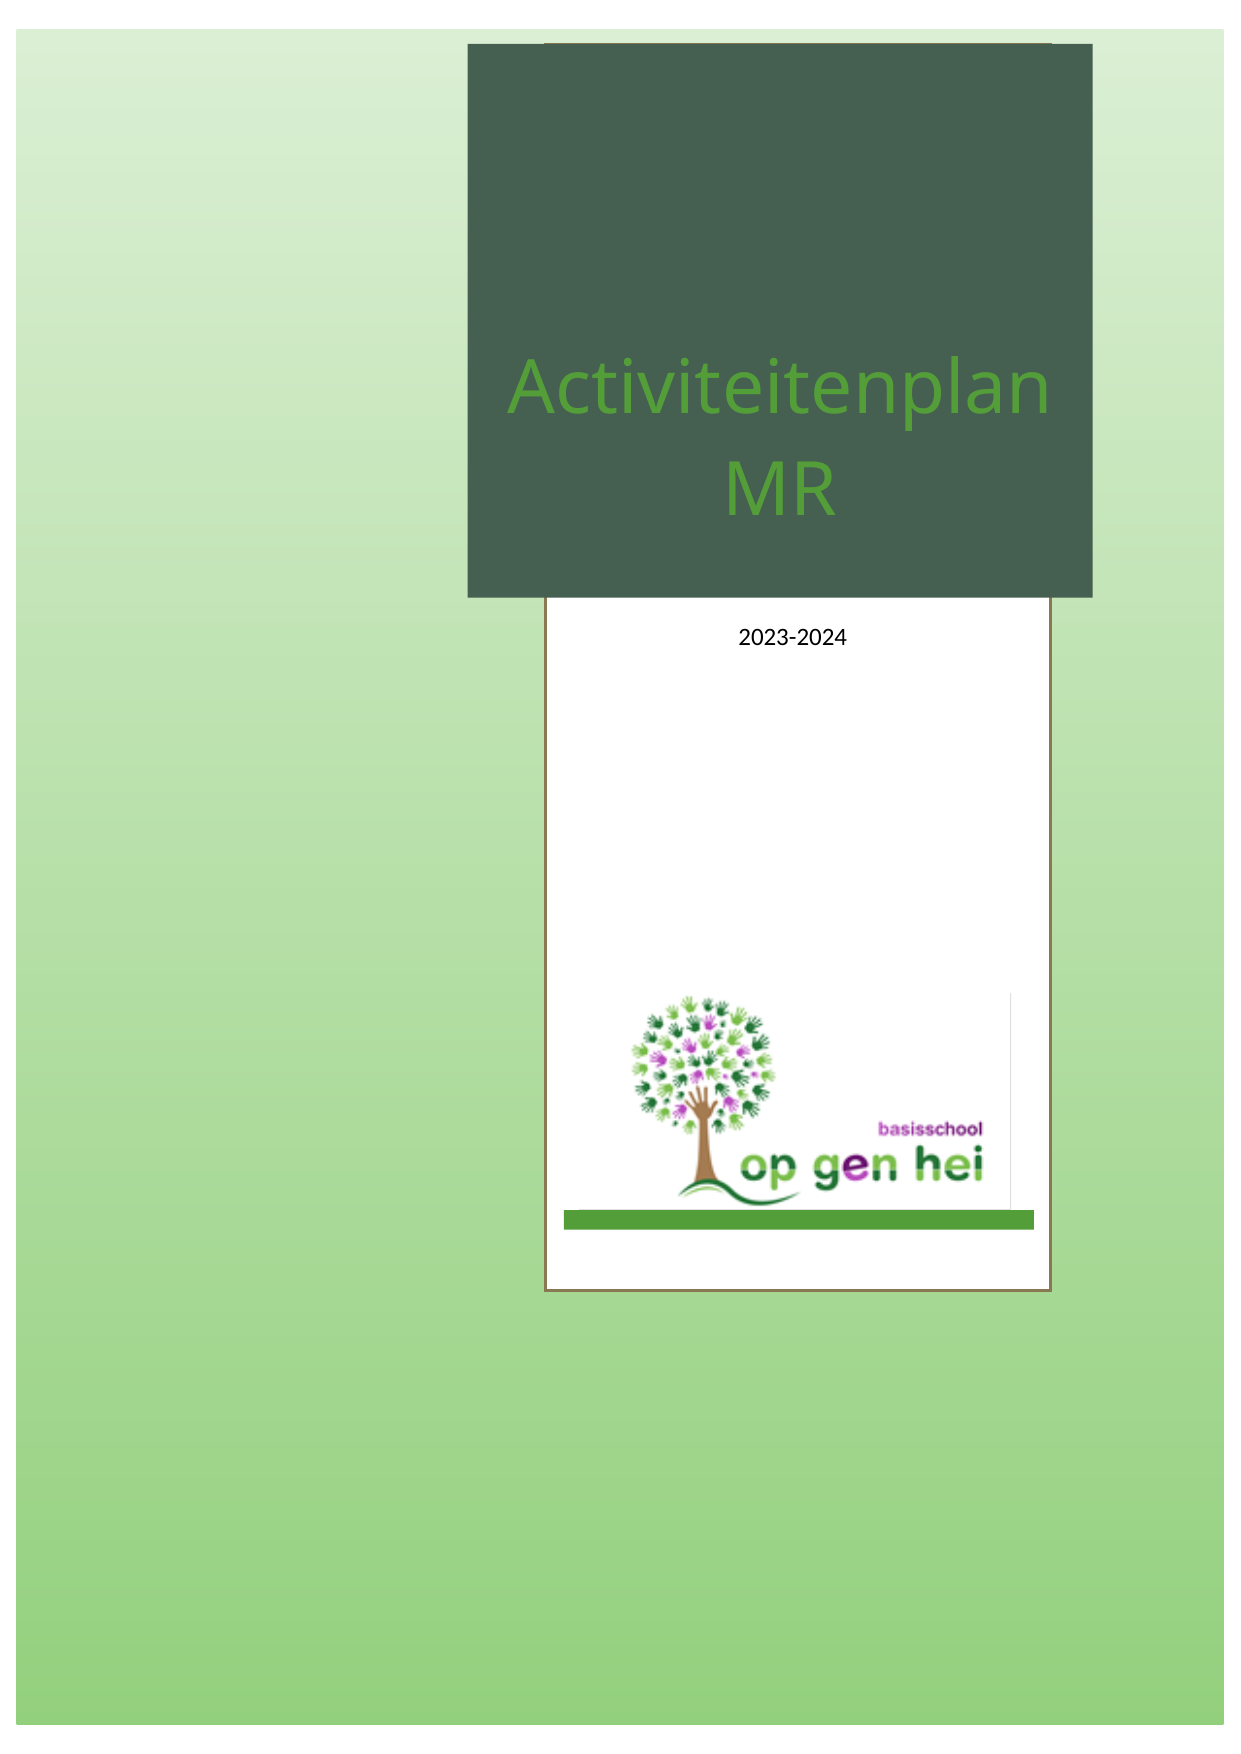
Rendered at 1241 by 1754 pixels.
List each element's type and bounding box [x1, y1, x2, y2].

picture [578, 993, 1013, 1212]
